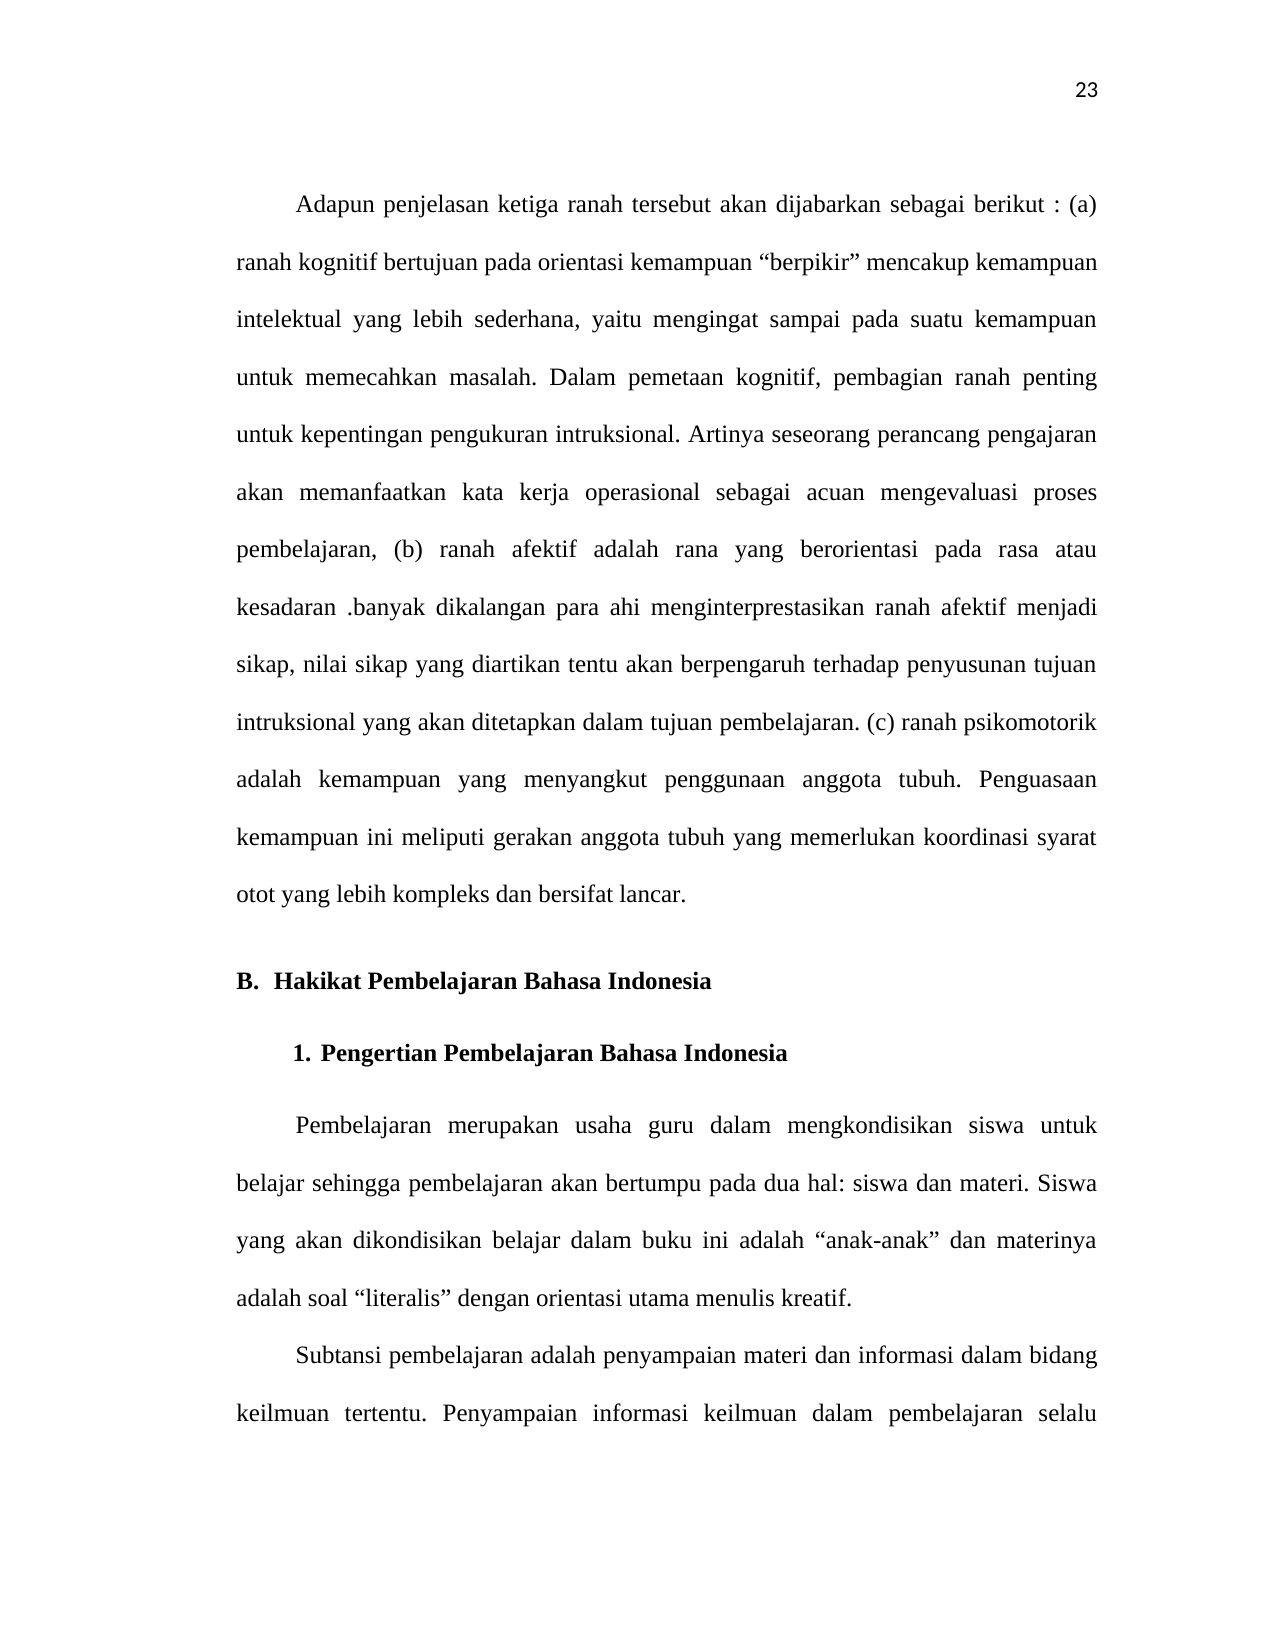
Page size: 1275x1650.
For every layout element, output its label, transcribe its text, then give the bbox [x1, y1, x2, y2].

subtitle Hakikat Pembelajaran Bahasa Indonesia [236, 966, 1098, 995]
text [236, 1341, 1098, 1427]
subtitle Pengertian Pembelajaran Bahasa Indonesia [292, 1038, 1098, 1067]
text Pembelajaran merupakan usaha guru dalam mengkondisikan siswa untuk belajar sehingga pembelajaran akan bertumpu pada dua hal: siswa dan materi. Siswa yang akan dikondisikan belajar dalam buku ini adalah “anak-anak” dan materinya adalah soal “literalis” dengan orientasi utama menulis kreatif. [236, 1111, 1098, 1312]
text Adapun penjelasan ketiga ranah tersebut akan dijabarkan sebagai berikut : (a) ranah kognitif bertujuan pada orientasi kemampuan “berpikir” mencakup kemampuan intelektual yang lebih sederhana, yaitu mengingat sampai pada suatu kemampuan untuk memecahkan masalah. Dalam pemetaan kognitif, pembagian ranah penting untuk kepentingan pengukuran intruksional. Artinya seseorang perancang pengajaran akan memanfaatkan kata kerja operasional sebagai acuan mengevaluasi proses pembelajaran, (b) ranah afektif adalah rana yang berorientasi pada rasa atau kesadaran .banyak dikalangan para ahi menginterprestasikan ranah afektif menjadi sikap, nilai sikap yang diartikan tentu akan berpengaruh terhadap penyusunan tujuan intruksional yang akan ditetapkan dalam tujuan pembelajaran. (c) ranah psikomotorik adalah kemampuan yang menyangkut penggunaan anggota tubuh. Penguasaan kemampuan ini meliputi gerakan anggota tubuh yang memerlukan koordinasi syarat otot yang lebih kompleks dan bersifat lancar. [236, 189, 1098, 908]
